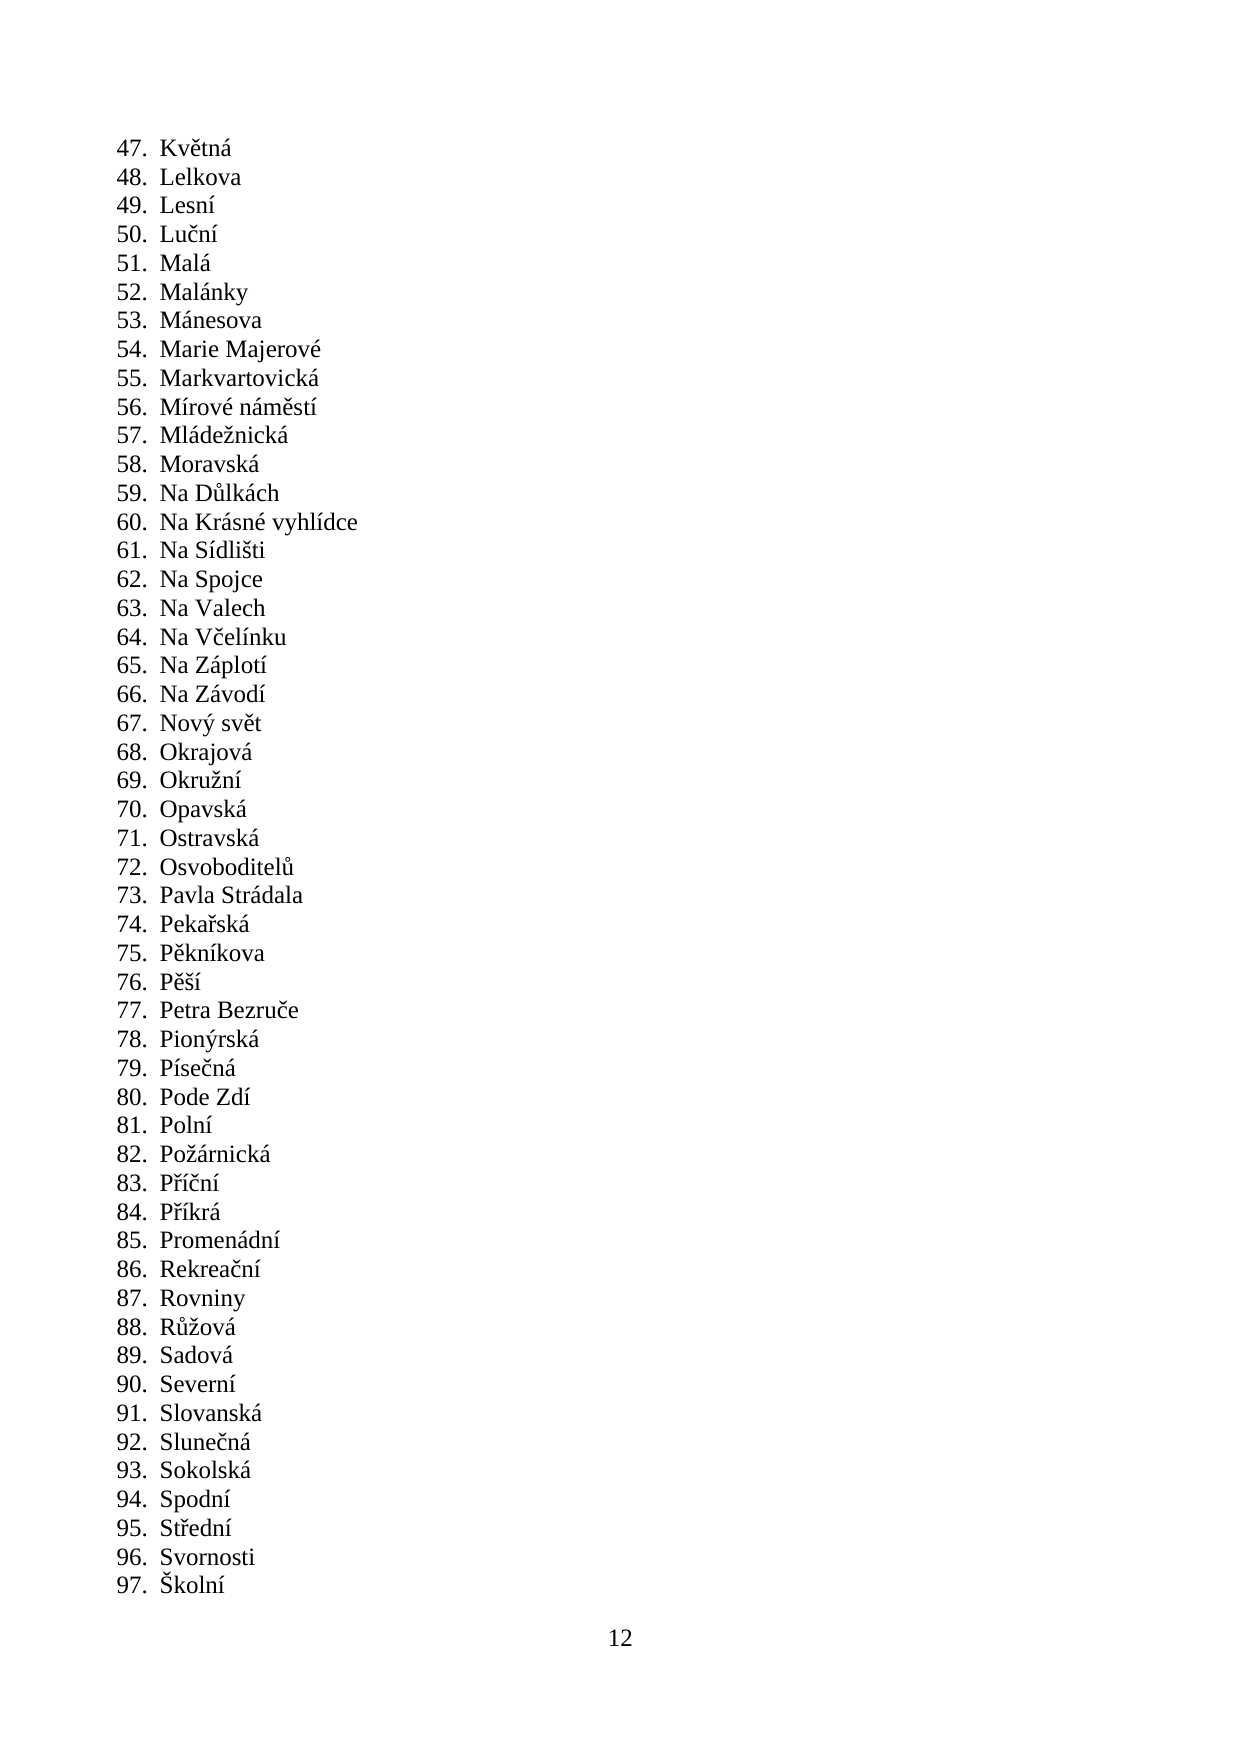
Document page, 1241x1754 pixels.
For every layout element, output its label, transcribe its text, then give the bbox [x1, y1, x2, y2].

list Petra Bezruče [148, 995, 1093, 1024]
list Polní [148, 1110, 1093, 1139]
list Markvartovická [148, 363, 1093, 392]
list Slovanská [148, 1398, 1093, 1427]
list Ostravská [148, 823, 1093, 852]
list Mánesova [148, 305, 1093, 334]
list Opavská [148, 794, 1093, 823]
list Svornosti [148, 1542, 1093, 1570]
list Příční [148, 1168, 1093, 1197]
list Luční [148, 219, 1093, 248]
list Lesní [148, 190, 1093, 219]
list Promenádní [148, 1225, 1093, 1254]
list Pěší [148, 967, 1093, 995]
list Na Závodí [148, 679, 1093, 708]
list Na Záplotí [148, 650, 1093, 679]
list Pěkníkova [148, 938, 1093, 967]
list Mírové náměstí [148, 392, 1093, 420]
list Požárnická [148, 1139, 1093, 1168]
list Na Důlkách [148, 478, 1093, 507]
list Sadová [148, 1340, 1093, 1369]
list Pekařská [148, 909, 1093, 938]
list Okrajová [148, 737, 1093, 765]
list Písečná [148, 1053, 1093, 1082]
list Malá [148, 248, 1093, 277]
list Sokolská [148, 1455, 1093, 1484]
list Malánky [148, 277, 1093, 305]
list Na Valech [148, 593, 1093, 622]
list Na Spojce [148, 564, 1093, 593]
list Lelkova [148, 162, 1093, 190]
list Marie Majerové [148, 334, 1093, 363]
list Severní [148, 1369, 1093, 1398]
list Rovniny [148, 1283, 1093, 1312]
list Nový svět [148, 708, 1093, 737]
list Střední [148, 1513, 1093, 1542]
list Na Krásné vyhlídce [148, 507, 1093, 535]
list Na Sídlišti [148, 535, 1093, 564]
list Rekreační [148, 1254, 1093, 1283]
list Moravská [148, 449, 1093, 478]
list Spodní [148, 1484, 1093, 1513]
list Osvoboditelů [148, 852, 1093, 880]
list Pavla Strádala [148, 880, 1093, 909]
list Na Včelínku [148, 622, 1093, 650]
list Květná [148, 133, 1093, 162]
list Příkrá [148, 1197, 1093, 1225]
list Školní [148, 1570, 1093, 1599]
list Mládežnická [148, 420, 1093, 449]
list Slunečná [148, 1427, 1093, 1455]
list Růžová [148, 1312, 1093, 1340]
list Pode Zdí [148, 1082, 1093, 1110]
list Pionýrská [148, 1024, 1093, 1053]
list Okružní [148, 765, 1093, 794]
